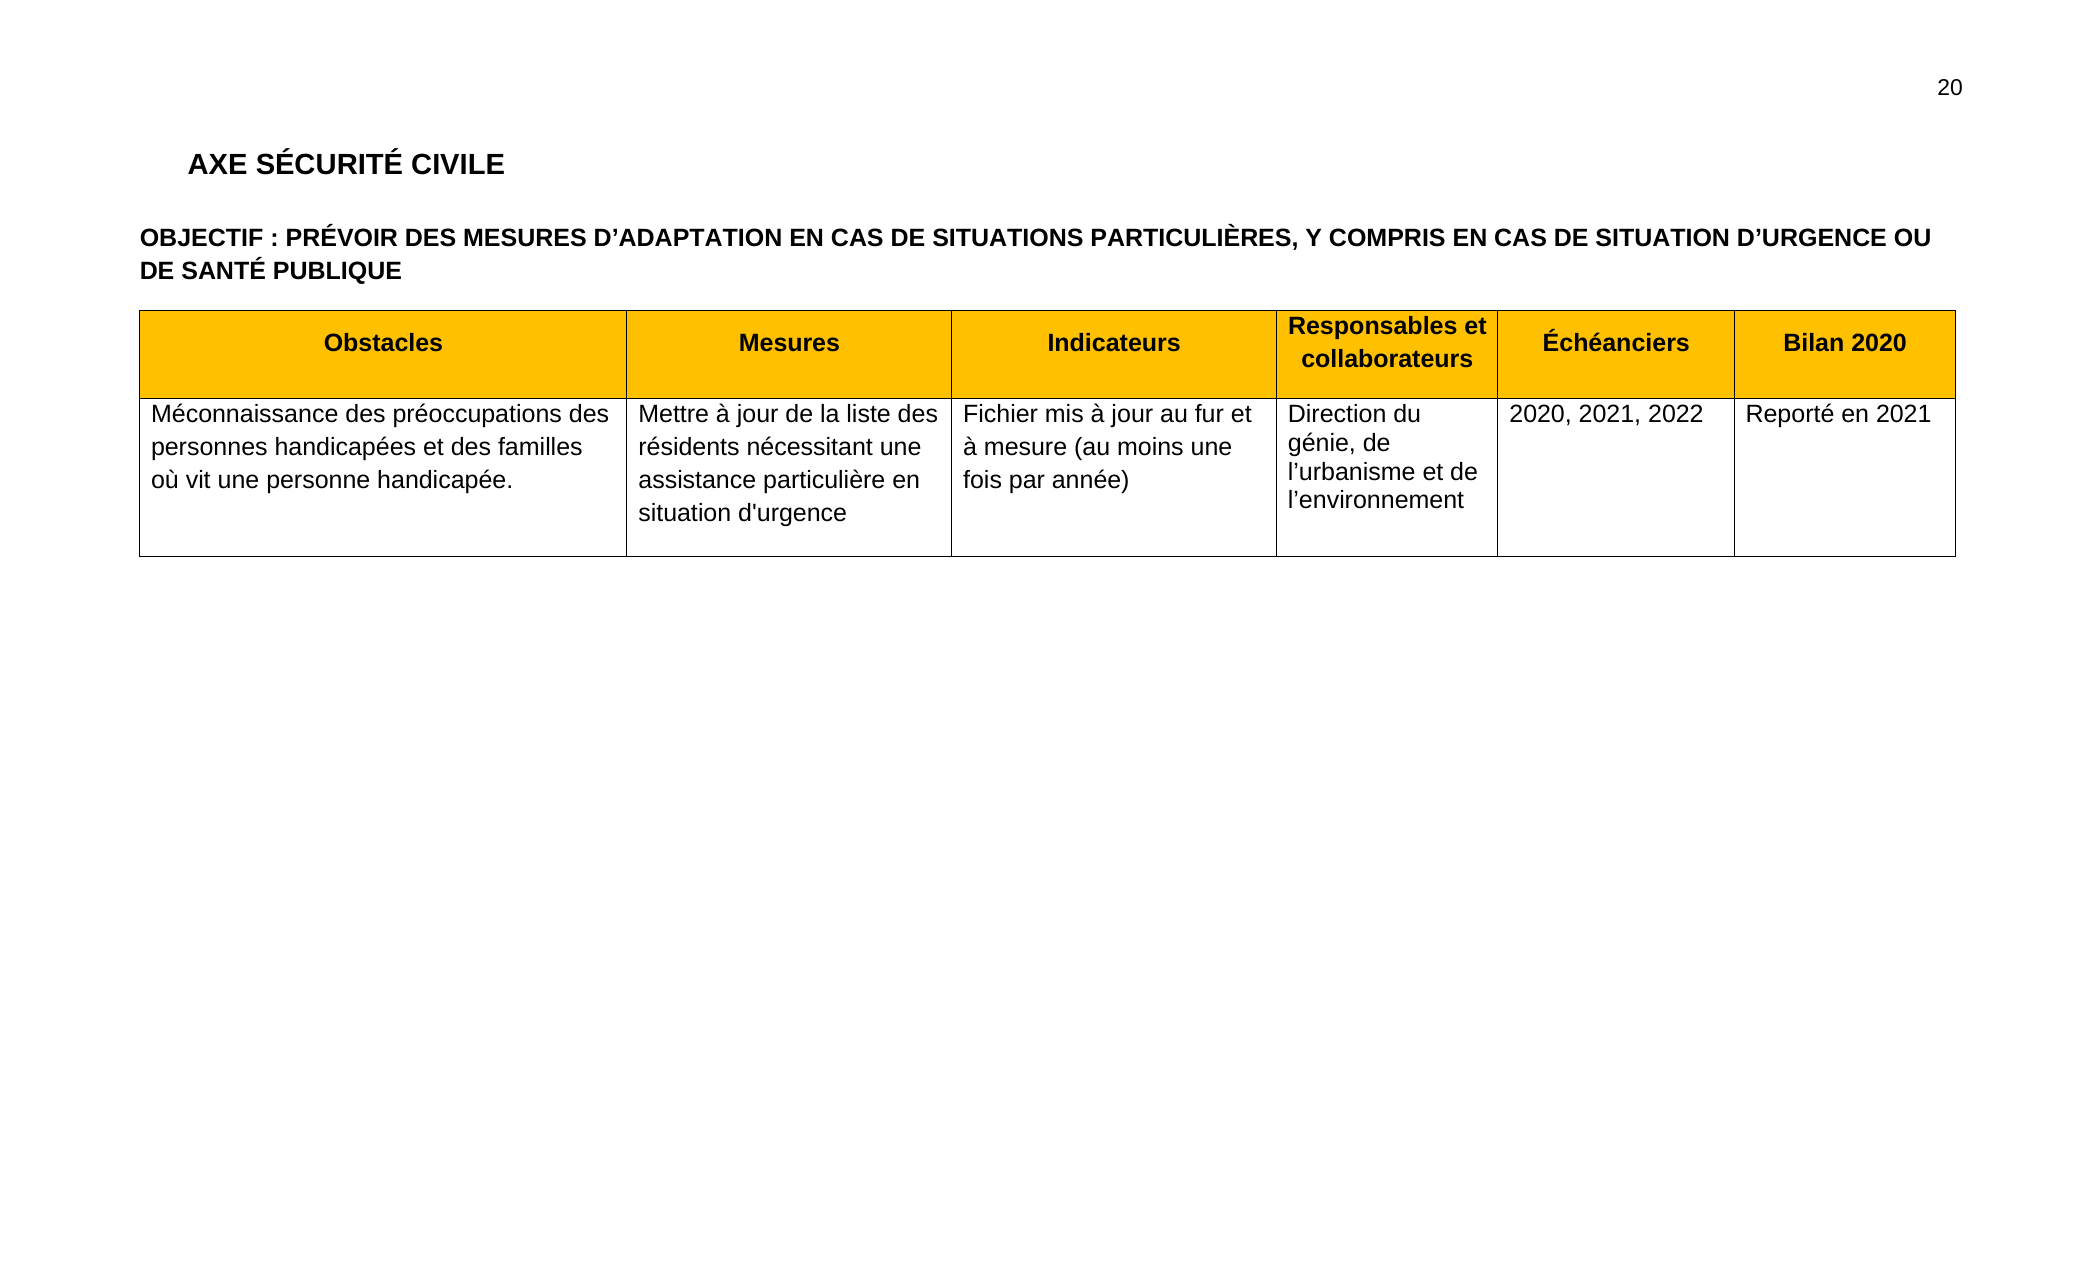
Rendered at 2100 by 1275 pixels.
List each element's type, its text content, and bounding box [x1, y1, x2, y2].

text OBJECTIF : PRÉVOIR DES MESURES D’ADAPTATION EN CAS DE SITUATIONS PARTICULIÈRES, Y COMPRIS EN CAS DE SITUATION D’URGENCE OU DE SANTÉ PUBLIQUE [139, 223, 1962, 285]
table_cell Reporté en 2021 [1735, 399, 1955, 556]
table_cell Méconnaissance des préoccupations des personnes handicapées et des familles où vit une personne handicapée. [140, 399, 626, 556]
table_cell Mettre à jour de la liste des résidents nécessitant une assistance particulière en situation d'urgence [627, 399, 951, 556]
table_cell Fichier mis à jour au fur et à mesure (au moins une fois par année) [952, 399, 1276, 556]
table_cell 2020, 2021, 2022 [1498, 399, 1734, 556]
table_header Responsables et collaborateurs [1277, 311, 1497, 398]
table_header Échéanciers [1498, 311, 1734, 398]
table_header Mesures [627, 311, 951, 398]
table_cell Direction du génie, de l’urbanisme et de l’environnement [1277, 399, 1497, 556]
table_header Bilan 2020 [1735, 311, 1955, 398]
subtitle AXE SÉCURITÉ CIVILE [187, 147, 1962, 180]
table_header Obstacles [140, 311, 626, 398]
table_header Indicateurs [952, 311, 1276, 398]
